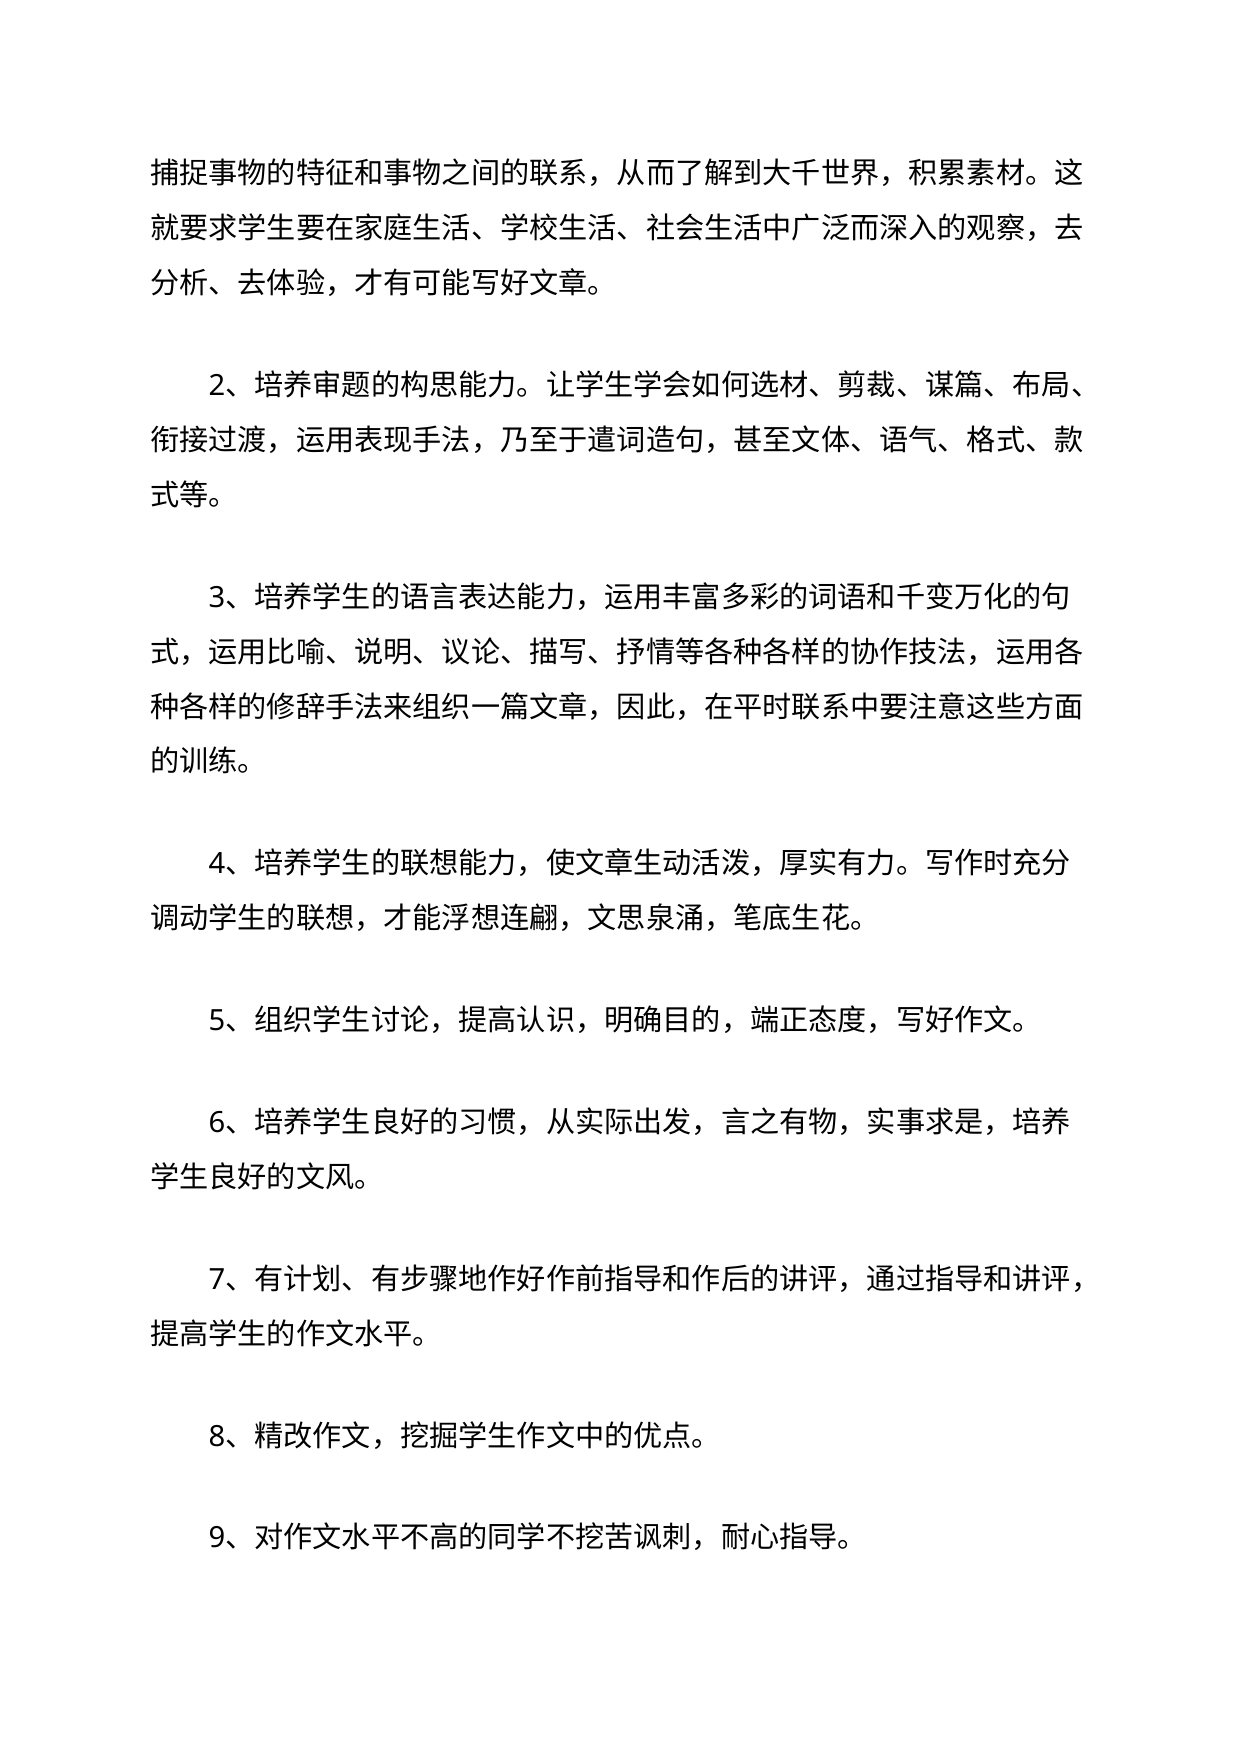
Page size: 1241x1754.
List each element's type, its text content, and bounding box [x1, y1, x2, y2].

text 2、培养审题的构思能力。让学生学会如何选材、剪裁、谋篇、布局、衔接过渡，运用表现手法，乃至于遣词造句，甚至文体、语气、格式、款式等。 [150, 362, 1090, 514]
text 9、对作文水平不高的同学不挖苦讽刺，耐心指导。 [150, 1514, 1090, 1556]
text 4、培养学生的联想能力，使文章生动活泼，厚实有力。写作时充分调动学生的联想，才能浮想连翩，文思泉涌，笔底生花。 [150, 840, 1090, 937]
text 8、精改作文，挖掘学生作文中的优点。 [150, 1412, 1090, 1454]
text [150, 150, 1090, 302]
text 3、培养学生的语言表达能力，运用丰富多彩的词语和千变万化的句式，运用比喻、说明、议论、描写、抒情等各种各样的协作技法，运用各种各样的修辞手法来组织一篇文章，因此，在平时联系中要注意这些方面的训练。 [150, 573, 1090, 780]
text 5、组织学生讨论，提高认识，明确目的，端正态度，写好作文。 [150, 997, 1090, 1039]
text 7、有计划、有步骤地作好作前指导和作后的讲评，通过指导和讲评，提高学生的作文水平。 [150, 1255, 1090, 1353]
text 6、培养学生良好的习惯，从实际出发，言之有物，实事求是，培养学生良好的文风。 [150, 1098, 1090, 1196]
